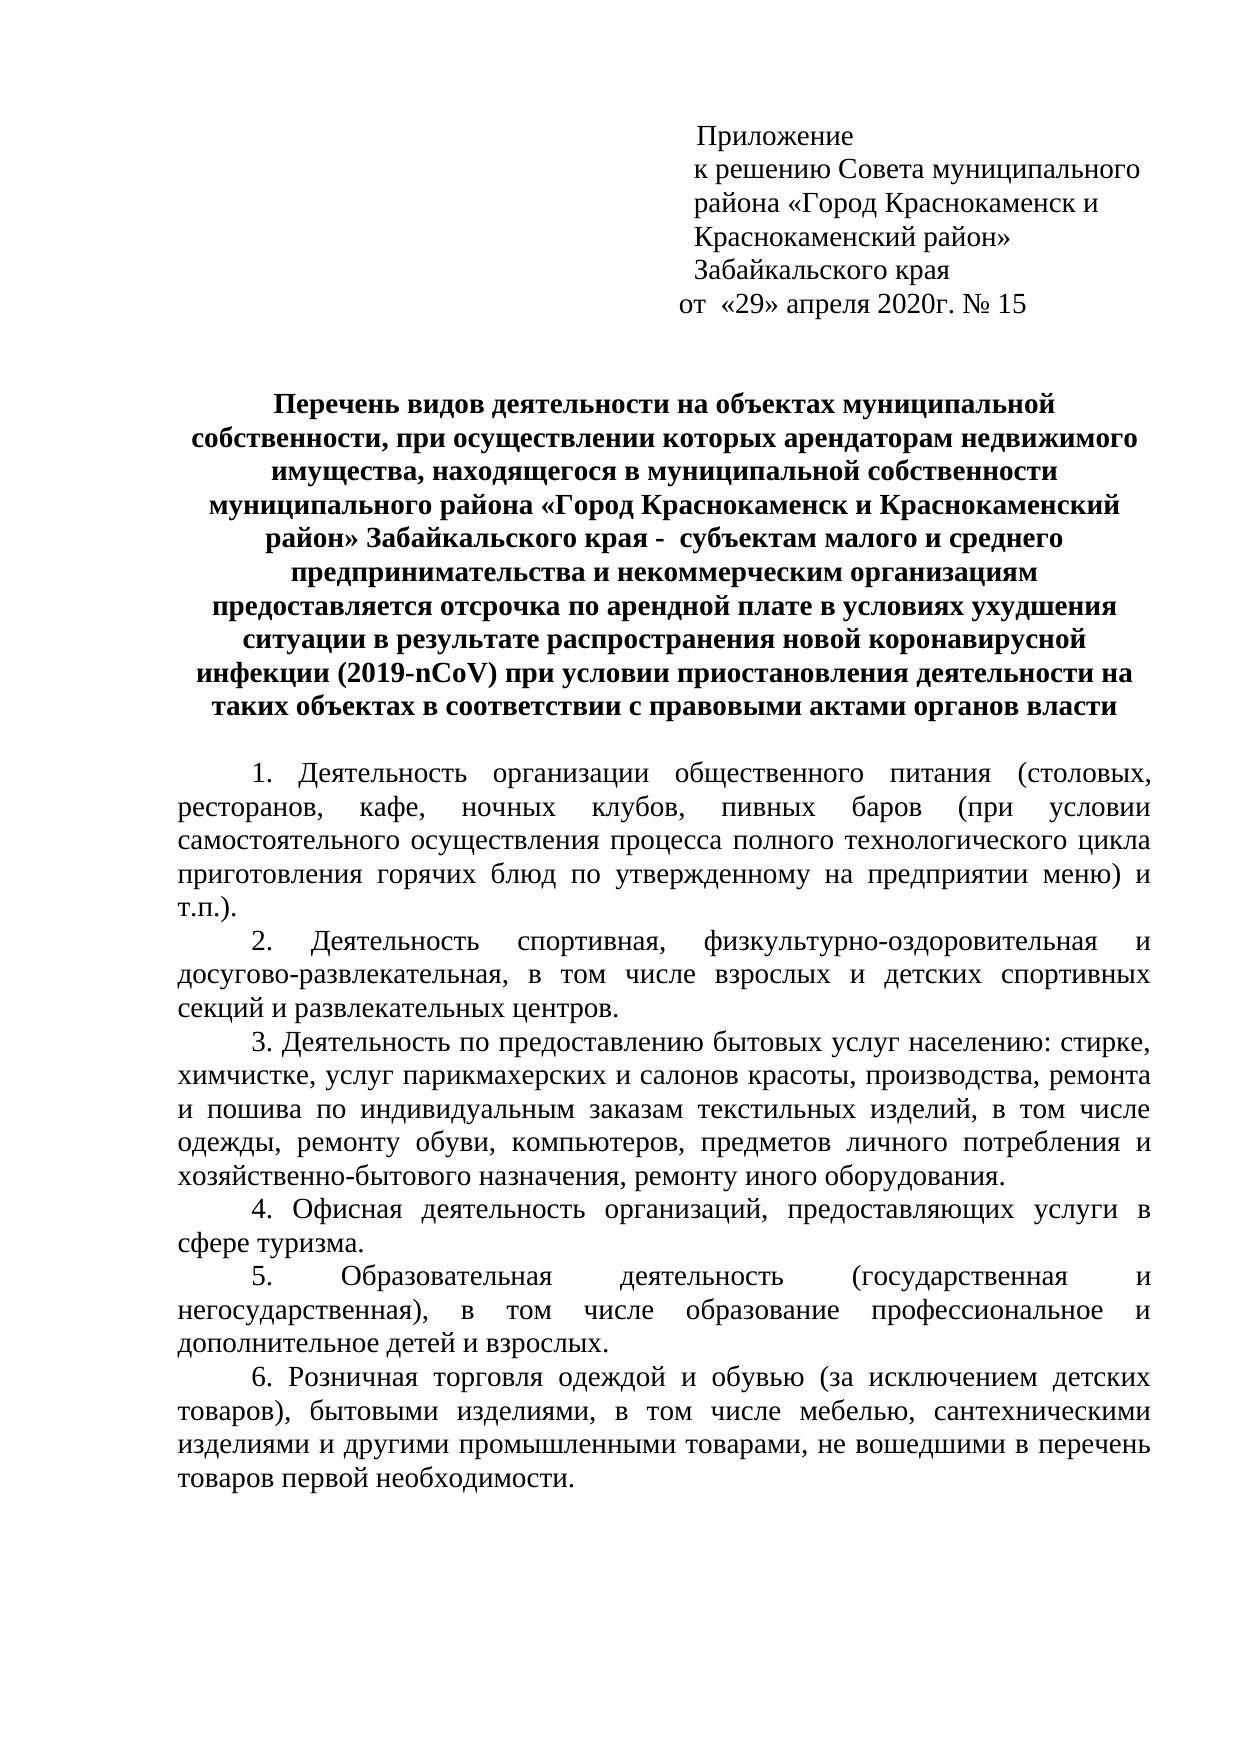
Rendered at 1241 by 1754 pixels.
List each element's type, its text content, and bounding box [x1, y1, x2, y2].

text Приложение [325, 118, 1152, 152]
text Перечень видов деятельности на объектах муниципальной собственности, при осуществлении которых арендаторам недвижимого имущества, находящегося в муниципальной собственности муниципального района «Город Краснокаменск и Краснокаменский район» Забайкальского края - субъектам малого и среднего предпринимательства и некоммерческим организациям предоставляется отсрочка по арендной плате в условиях ухудшения ситуации в результате распространения новой коронавирусной инфекции (2019-nCoV) при условии приостановления деятельности на таких объектах в соответствии с правовыми актами органов власти [177, 386, 1152, 722]
text от «29» апреля 2020г. № 15 [472, 286, 1152, 319]
text к решению Совета муниципального [620, 152, 1152, 185]
text 5. Образовательная деятельность (государственная и негосударственная), в том числе образование профессиональное и дополнительное детей и взрослых. [177, 1258, 1152, 1359]
text 6. Розничная торговля одеждой и обувью (за исключением детских товаров), бытовыми изделиями, в том числе мебелью, сантехническими изделиями и другими промышленными товарами, не вошедшими в перечень товаров первой необходимости. [177, 1359, 1152, 1493]
text 2. Деятельность спортивная, физкультурно-оздоровительная и досугово-развлекательная, в том числе взрослых и детских спортивных секций и развлекательных центров. [177, 923, 1152, 1024]
text 1. Деятельность организации общественного питания (столовых, ресторанов, кафе, ночных клубов, пивных баров (при условии самостоятельного осуществления процесса полного технологического цикла приготовления горячих блюд по утвержденному на предприятии меню) и т.п.). [177, 755, 1152, 923]
text 3. Деятельность по предоставлению бытовых услуг населению: стирке, химчистке, услуг парикмахерских и салонов красоты, производства, ремонта и пошива по индивидуальным заказам текстильных изделий, в том числе одежды, ремонту обуви, компьютеров, предметов личного потребления и хозяйственно-бытового назначения, ремонту иного оборудования. [177, 1024, 1152, 1191]
text 4. Офисная деятельность организаций, предоставляющих услуги в сфере туризма. [177, 1191, 1152, 1258]
text района «Город Краснокаменск и Краснокаменский район» Забайкальского края [693, 185, 1152, 286]
